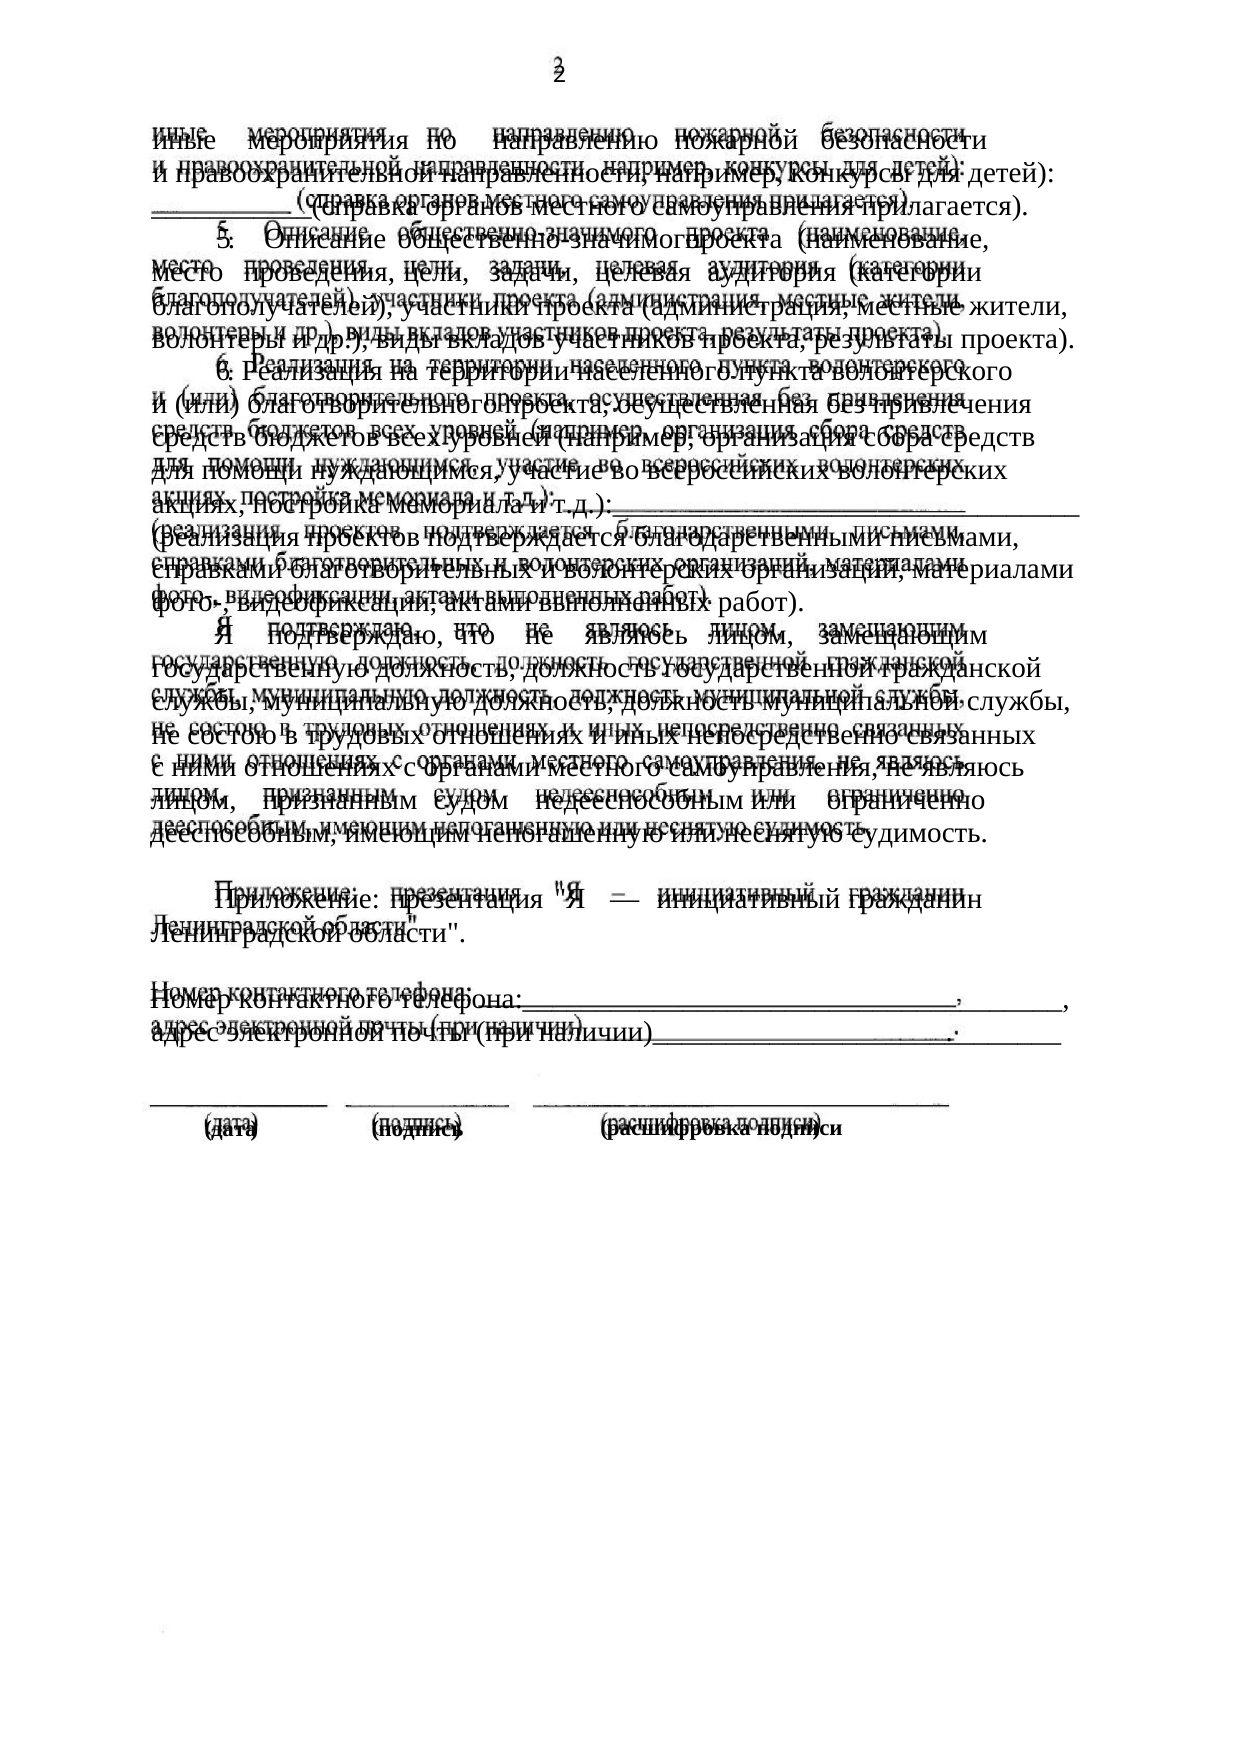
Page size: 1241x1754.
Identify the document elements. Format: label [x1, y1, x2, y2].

picture [0, 0, 1067, 1754]
